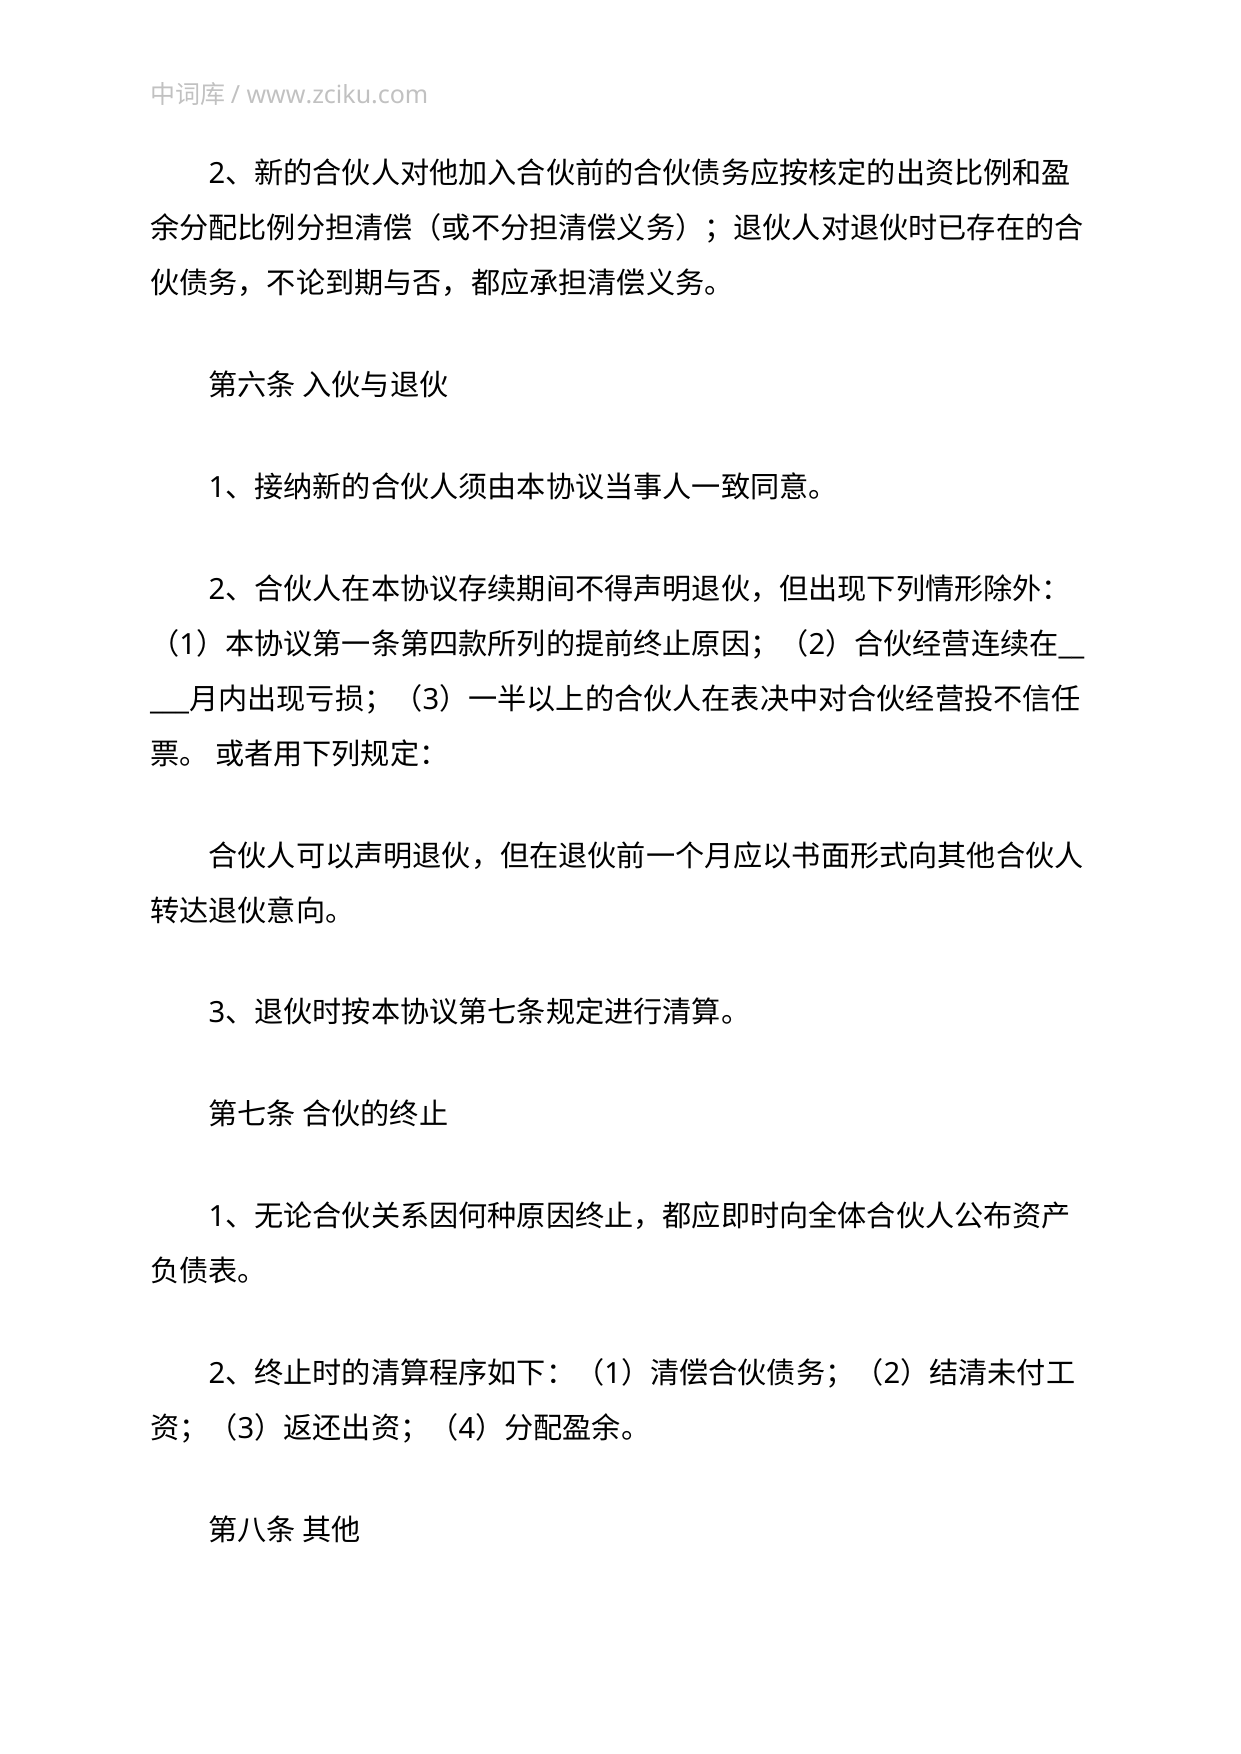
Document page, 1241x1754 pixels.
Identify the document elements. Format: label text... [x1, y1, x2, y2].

text 3、退伙时按本协议第七条规定进行清算。 [150, 989, 1090, 1031]
text 第七条 合伙的终止 [150, 1091, 1090, 1133]
text 合伙人可以声明退伙，但在退伙前一个月应以书面形式向其他合伙人转达退伙意向。 [150, 832, 1090, 929]
text 2、新的合伙人对他加入合伙前的合伙债务应按核定的出资比例和盈余分配比例分担清偿（或不分担清偿义务）；退伙人对退伙时已存在的合伙债务，不论到期与否，都应承担清偿义务。 [150, 150, 1090, 302]
text 第八条 其他 [150, 1506, 1090, 1549]
text 2、终止时的清算程序如下：（1）清偿合伙债务；（2）结清未付工资；（3）返还出资；（4）分配盈余。 [150, 1349, 1090, 1447]
text 1、接纳新的合伙人须由本协议当事人一致同意。 [150, 463, 1090, 506]
text 第六条 入伙与退伙 [150, 362, 1090, 404]
text 1、无论合伙关系因何种原因终止，都应即时向全体合伙人公布资产负债表。 [150, 1193, 1090, 1290]
text 2、合伙人在本协议存续期间不得声明退伙，但出现下列情形除外：（1）本协议第一条第四款所列的提前终止原因；（2）合伙经营连续在_____月内出现亏损；（3）一半以上的合伙人在表决中对合伙经营投不信任票。 或者用下列规定： [150, 565, 1090, 773]
